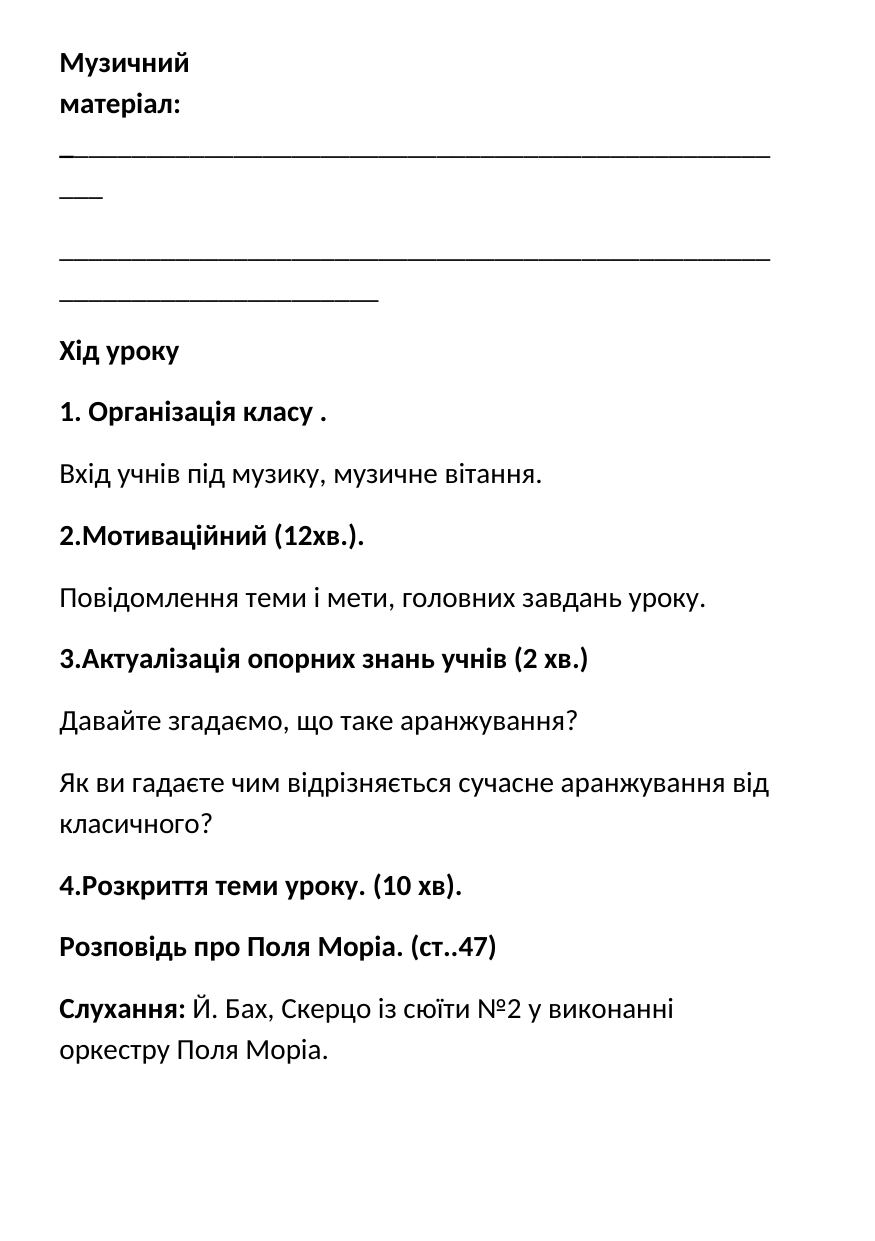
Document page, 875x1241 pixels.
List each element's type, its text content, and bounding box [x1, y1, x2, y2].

text Хід уроку [59, 332, 786, 367]
text 1. Організація класу . [59, 393, 786, 429]
text 3.Актуалізація опорних знань учнів (2 хв.) [59, 641, 786, 676]
text 4.Розкриття теми уроку. (10 хв). [59, 867, 786, 902]
text Слухання: Й. Бах, Скерцо із сюїти №2 у виконанні оркестру Поля Моріа. [59, 990, 786, 1067]
text Вхід учнів під музику, музичне вітання. [59, 455, 786, 491]
text Повідомлення теми і мети, головних завдань уроку. [59, 579, 786, 614]
text Давайте згадаємо, що таке аранжування? [59, 702, 786, 738]
text _______________________________________________________________________ [59, 229, 786, 306]
text 2.Мотиваційний (12хв.). [59, 517, 786, 553]
text Музичний матеріал:____________________________________________________ [59, 44, 786, 203]
text Як ви гадаєте чим відрізняється сучасне аранжування від класичного? [59, 764, 786, 841]
text Розповідь про Поля Моріа. (ст..47) [59, 928, 786, 964]
